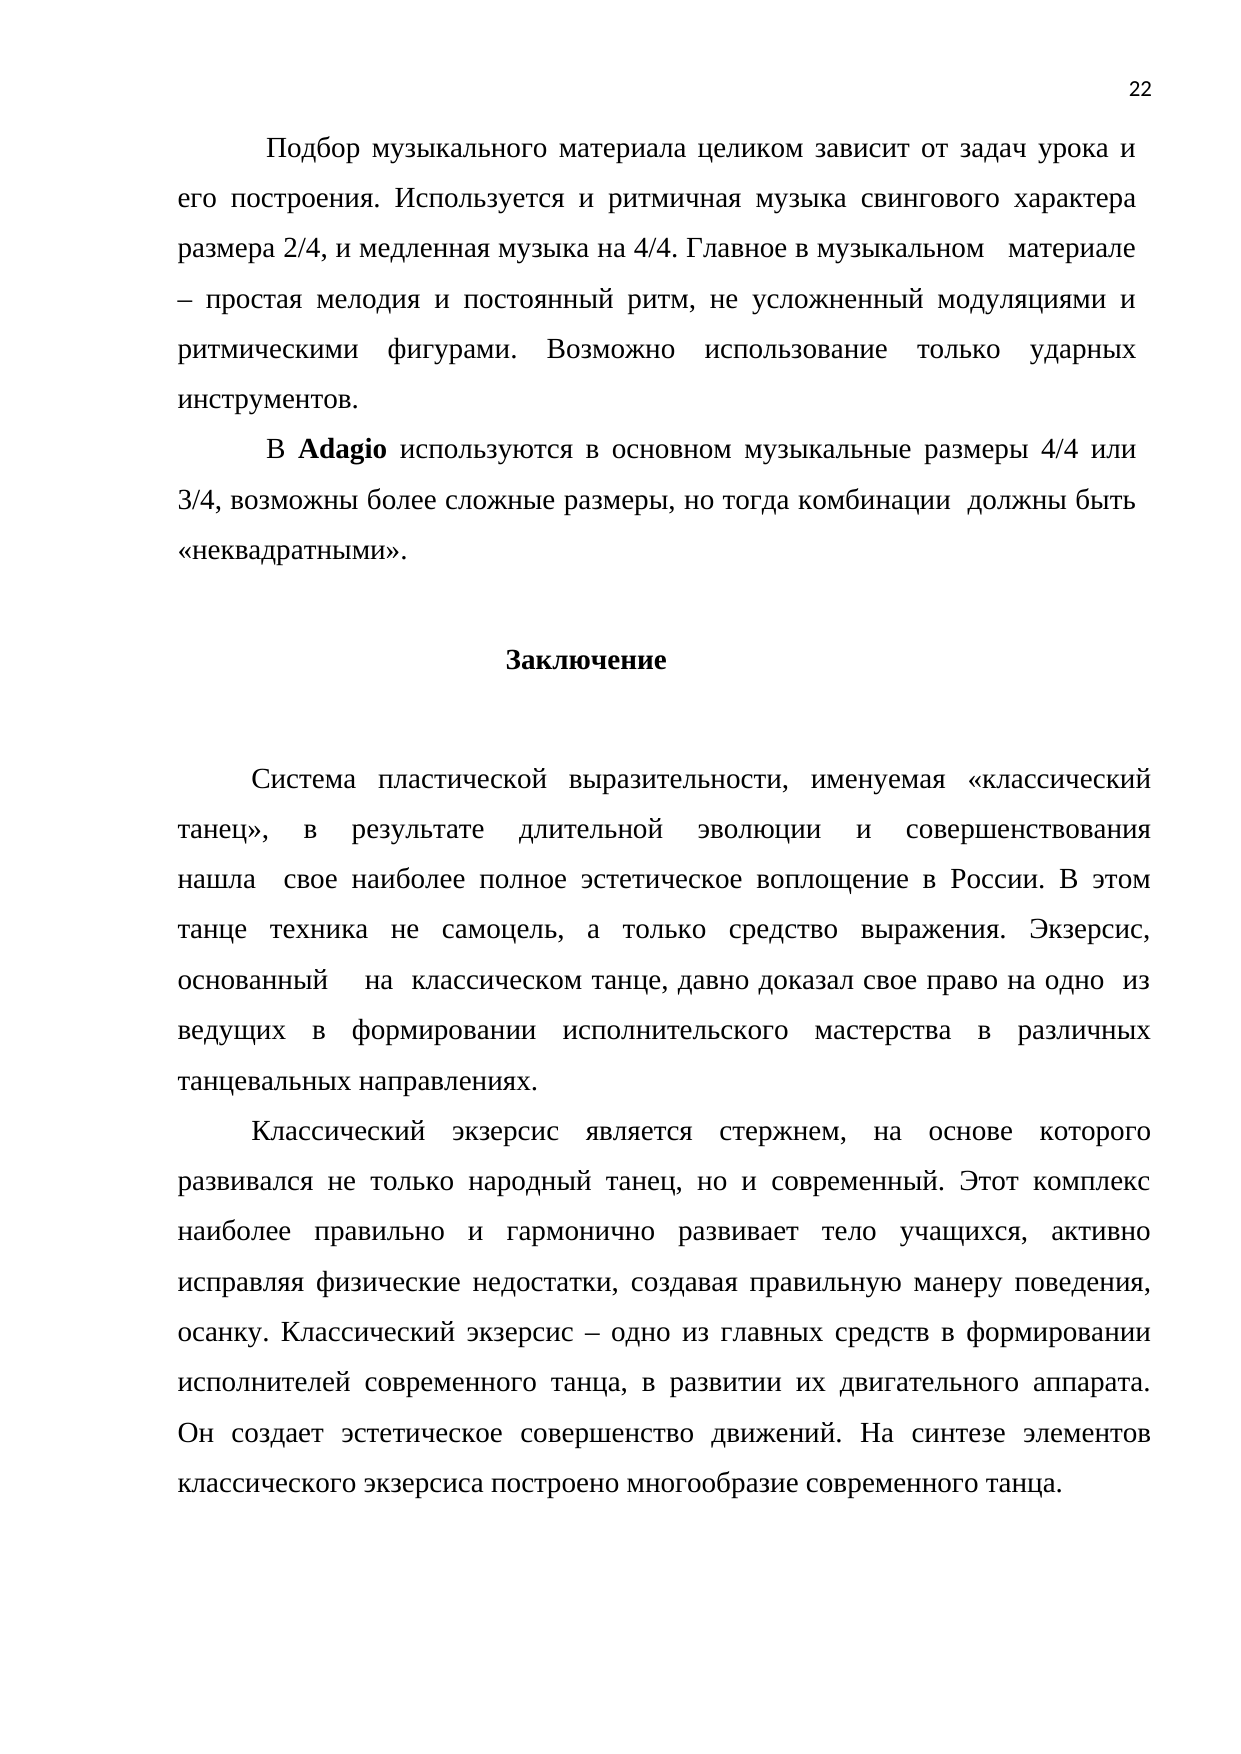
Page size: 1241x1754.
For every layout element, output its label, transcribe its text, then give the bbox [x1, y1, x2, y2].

text Заключение [177, 642, 1152, 676]
text Подбор музыкального материала целиком зависит от задач урока и его построения. Используется и ритмичная музыка свингового характера размера 2/4, и медленная музыка на 4/4. Главное в музыкальном материале – простая мелодия и постоянный ритм, не усложненный модуляциями и ритмическими фигурами. Возможно использование только ударных инструментов. [177, 130, 1137, 415]
text Классический экзерсис является стержнем, на основе которого развивался не только народный танец, но и современный. Этот комплекс наиболее правильно и гармонично развивает тело учащихся, активно исправляя физические недостатки, создавая правильную манеру поведения, осанку. Классический экзерсис – одно из главных средств в формировании исполнителей современного танца, в развитии их двигательного аппарата. Он создает эстетическое совершенство движений. На синтезе элементов классического экзерсиса построено многообразие современного танца. [177, 1113, 1152, 1499]
text В Adagio используются в основном музыкальные размеры 4/4 или 3/4, возможны более сложные размеры, но тогда комбинации должны быть «неквадратными». [177, 432, 1137, 566]
text Система пластической выразительности, именуемая «классический танец», в результате длительной эволюции и совершенствования нашла свое наиболее полное эстетическое воплощение в России. В этом танце техника не самоцель, а только средство выражения. Экзерсис, основанный на классическом танце, давно доказал свое право на одно из ведущих в формировании исполнительского мастерства в различных танцевальных направлениях. [177, 761, 1152, 1096]
